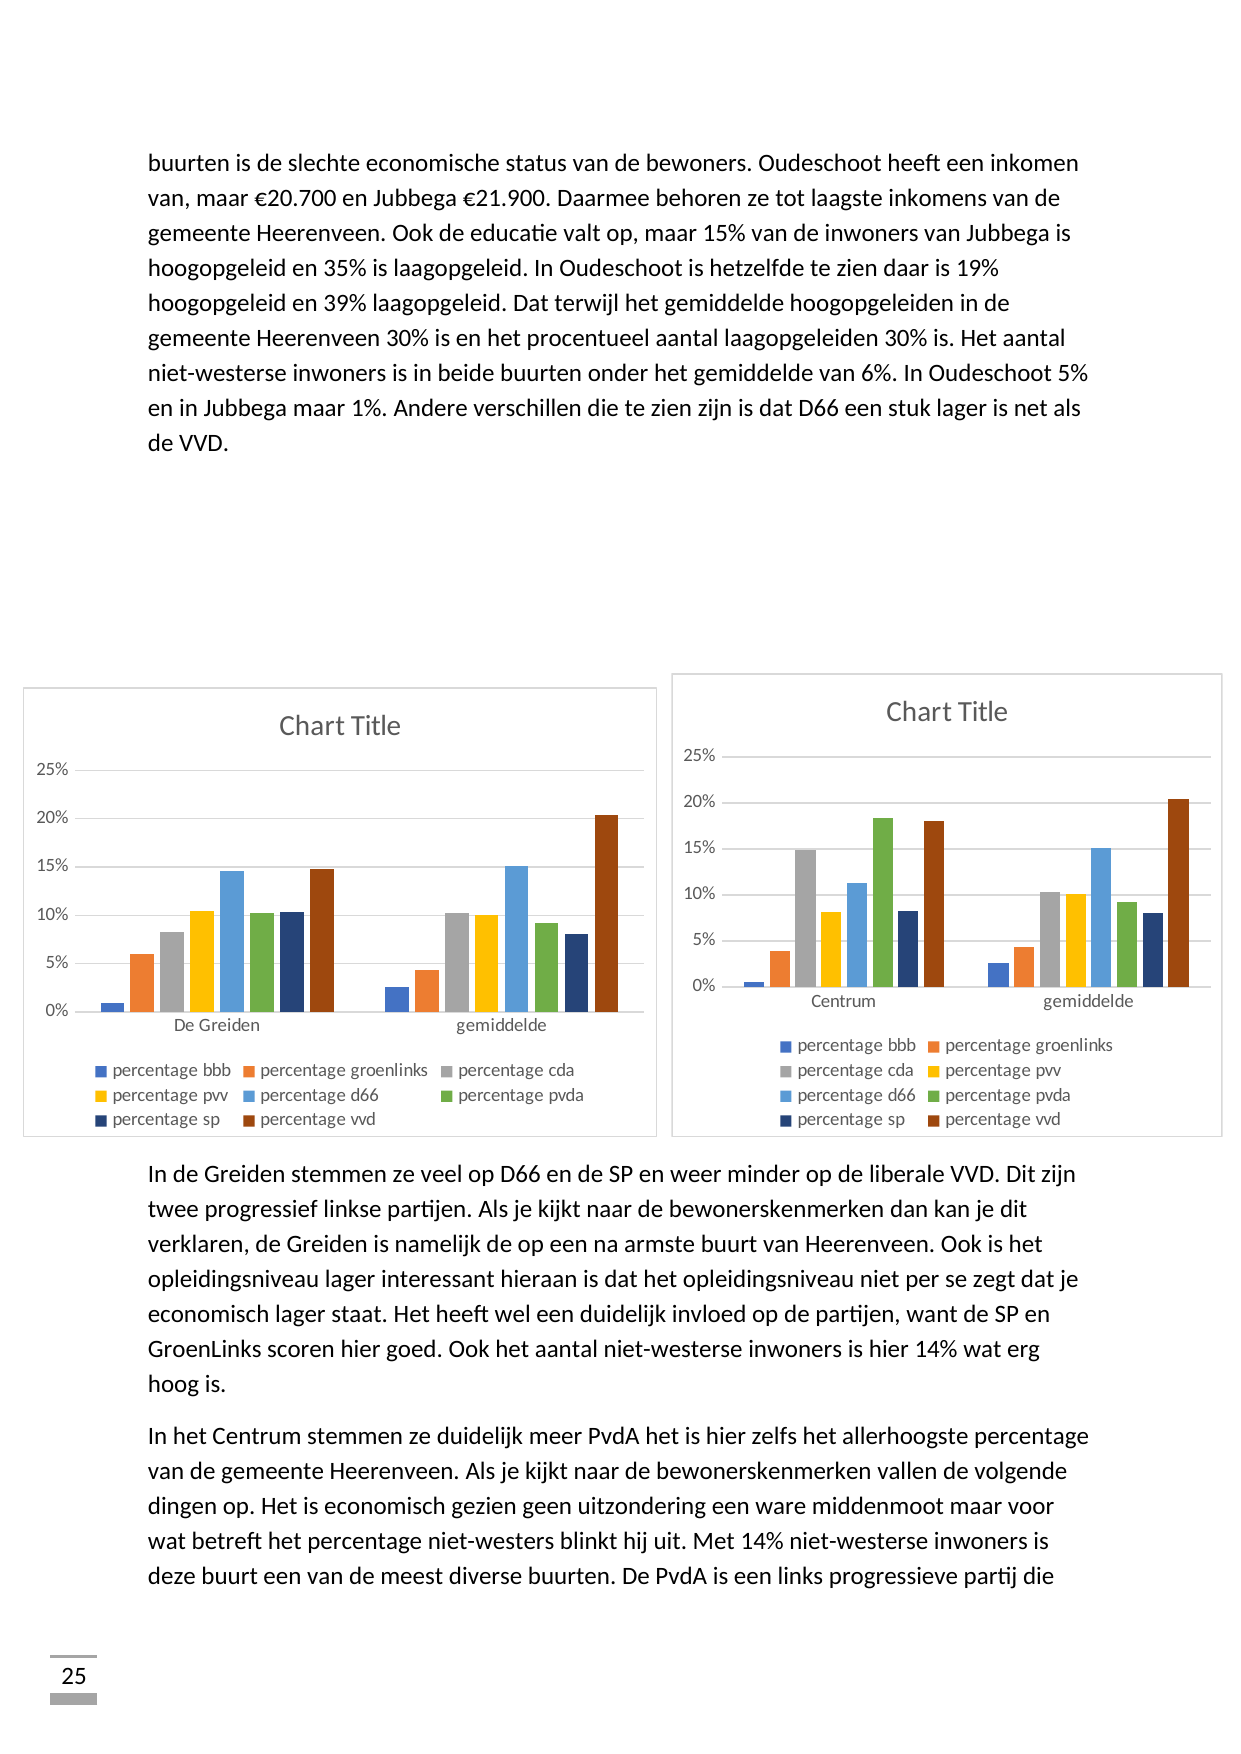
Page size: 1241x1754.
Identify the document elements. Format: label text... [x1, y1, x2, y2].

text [148, 148, 1093, 458]
text In de Greiden stemmen ze veel op D66 en de SP en weer minder op de liberale VVD. Dit zijn twee progressief linkse partijen. Als je kijkt naar de bewonerskenmerken dan kan je dit verklaren, de Greiden is namelijk de op een na armste buurt van Heerenveen. Ook is het opleidingsniveau lager interessant hieraan is dat het opleidingsniveau niet per se zegt dat je economisch lager staat. Het heeft wel een duidelijk invloed op de partijen, want de SP en GroenLinks scoren hier goed. Ook het aantal niet-westerse inwoners is hier 14% wat erg hoog is. [148, 738, 1093, 1399]
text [148, 1420, 1093, 1591]
